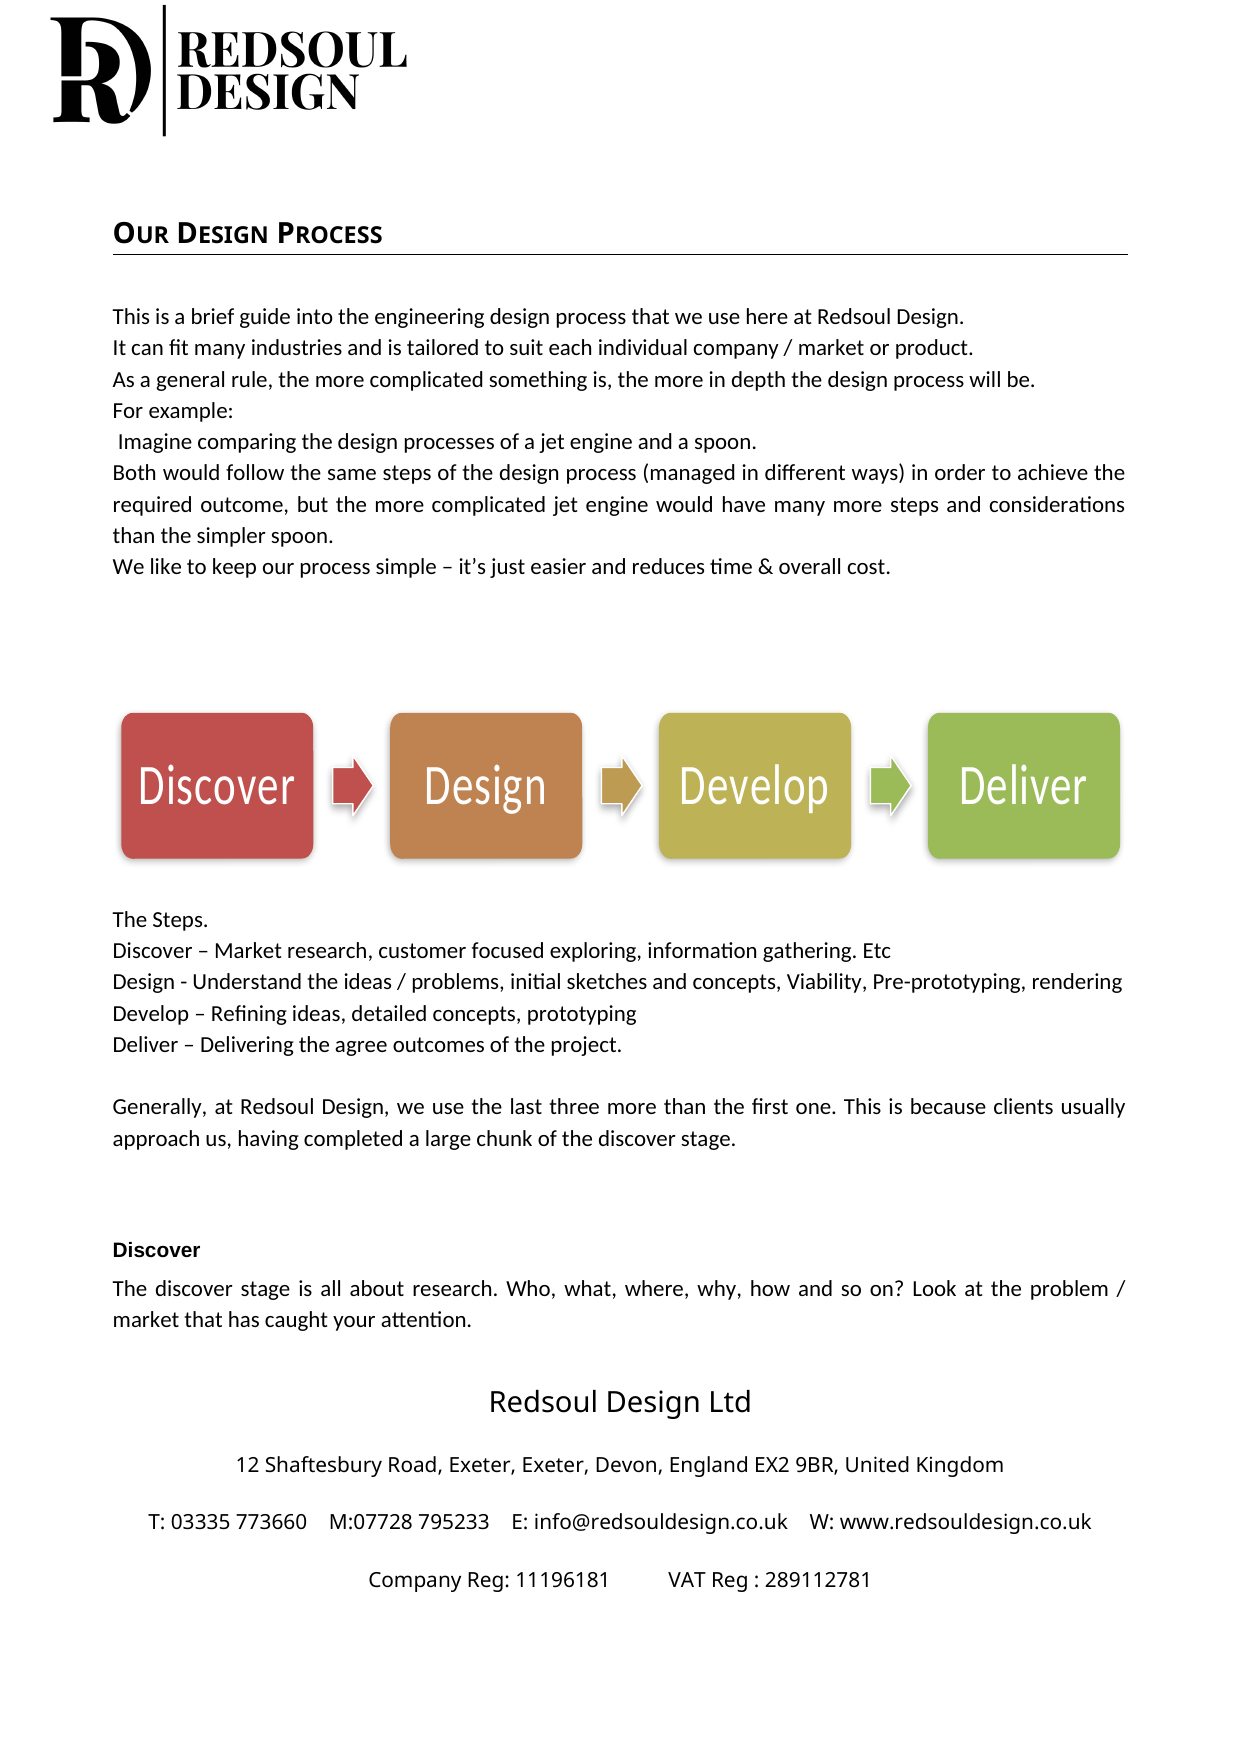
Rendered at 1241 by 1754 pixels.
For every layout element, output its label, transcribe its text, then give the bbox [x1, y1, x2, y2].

text Discover – Market research, customer focused exploring, information gathering. Etc [112, 933, 1128, 964]
subtitle Discover [112, 1231, 1128, 1262]
text Imagine comparing the design processes of a jet engine and a spoon. [112, 424, 1128, 455]
subtitle Our Design Process [112, 212, 1128, 255]
text As a general rule, the more complicated something is, the more in depth the design process will be. [112, 362, 1128, 393]
text This is a brief guide into the engineering design process that we use here at Redsoul Design. [112, 299, 1128, 330]
text Generally, at Redsoul Design, we use the last three more than the first one. This is because clients usually approach us, having completed a large chunk of the discover stage. [112, 1089, 1128, 1152]
text It can fit many industries and is tailored to suit each individual company / market or product. [112, 330, 1128, 362]
text Design - Understand the ideas / problems, initial sketches and concepts, Viability, Pre-prototyping, rendering [112, 964, 1128, 995]
text Develop – Refining ideas, detailed concepts, prototyping [112, 995, 1128, 1027]
text Deliver – Delivering the agree outcomes of the project. [112, 1027, 1128, 1058]
picture [0, 0, 457, 151]
text Both would follow the same steps of the design process (managed in different ways) in order to achieve the required outcome, but the more complicated jet engine would have many more steps and considerations than the simpler spoon. [112, 455, 1128, 549]
text We like to keep our process simple – it’s just easier and reduces time & overall cost. [112, 549, 1128, 580]
text The Steps. [112, 902, 1128, 933]
text The discover stage is all about research. Who, what, where, why, how and so on? Look at the problem / market that has caught your attention. [112, 1270, 1128, 1333]
text For example: [112, 393, 1128, 424]
